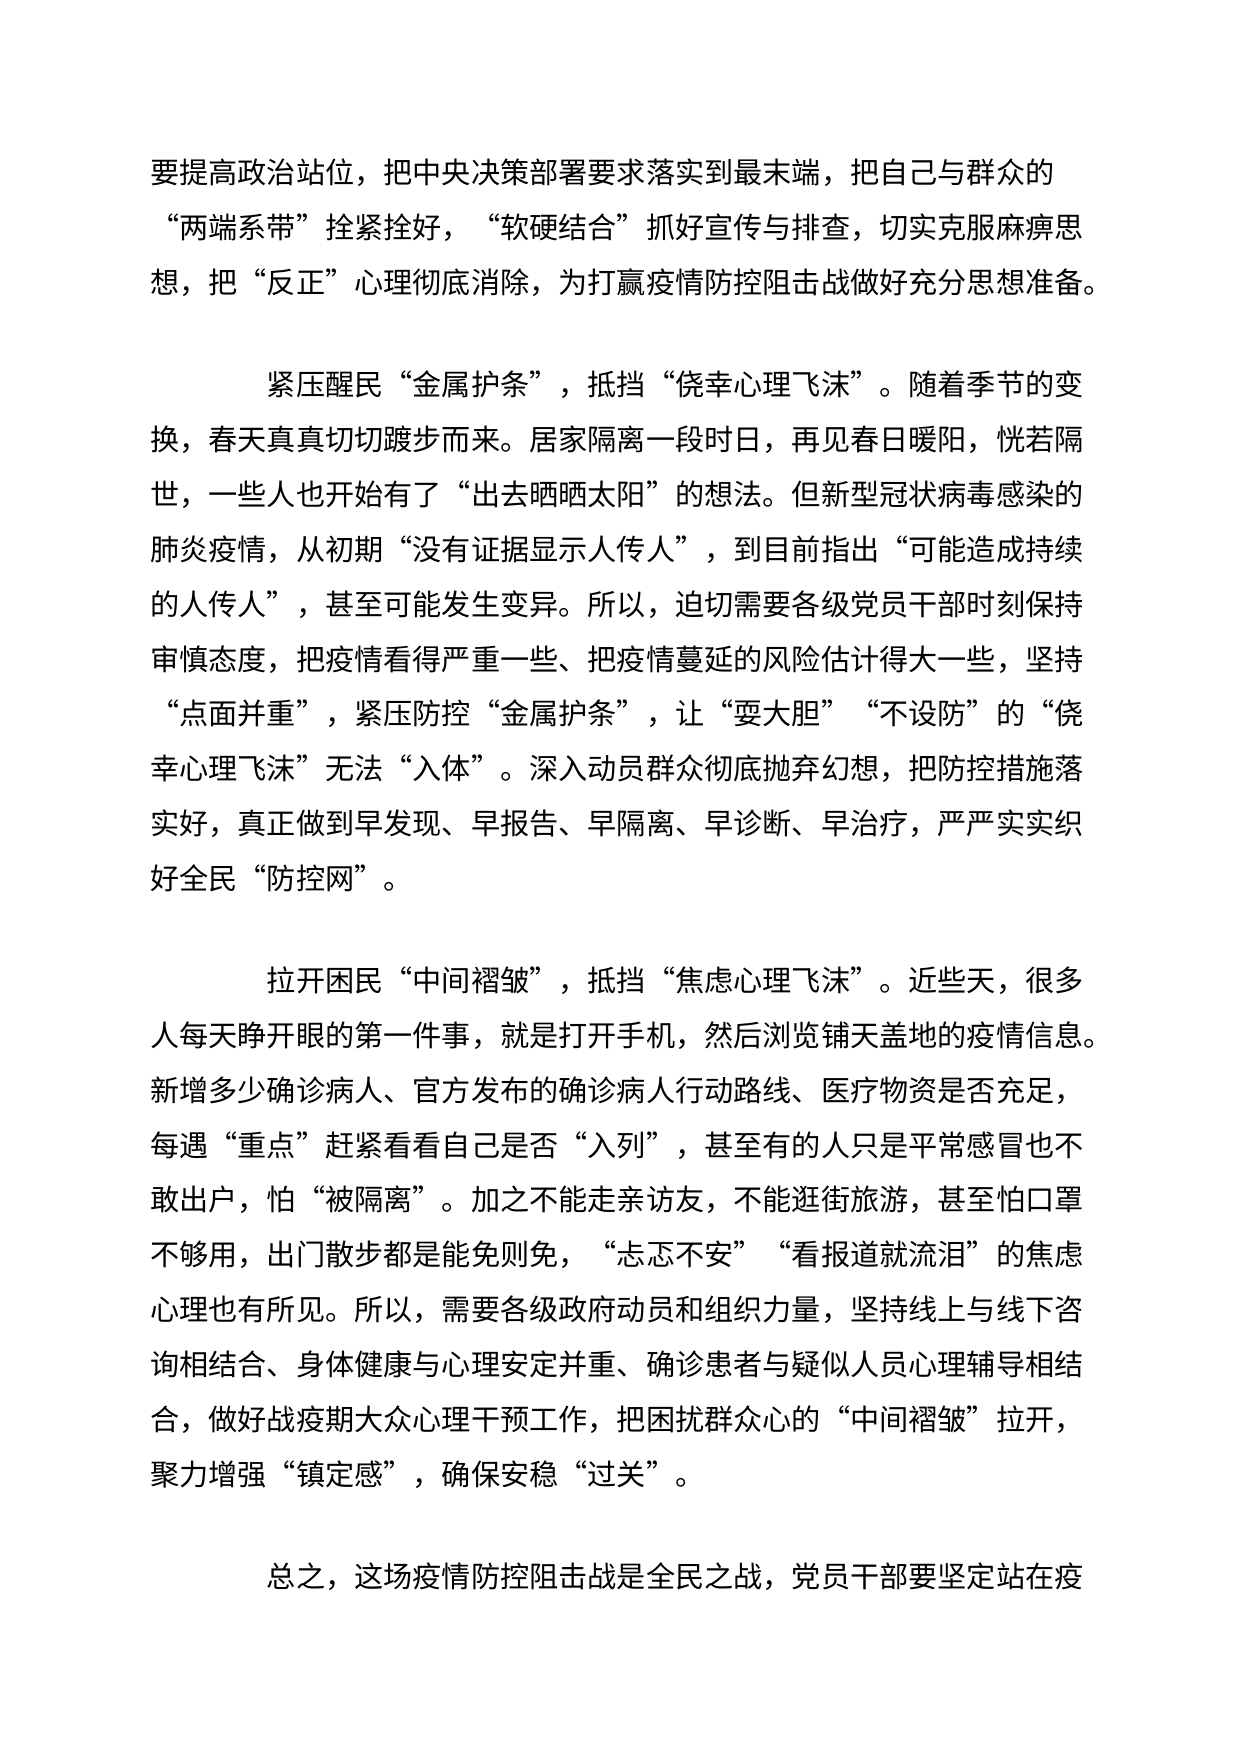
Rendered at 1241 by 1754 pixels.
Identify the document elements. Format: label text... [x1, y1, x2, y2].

text 紧压醒民“金属护条”，抵挡“侥幸心理飞沫”。随着季节的变换，春天真真切切踱步而来。居家隔离一段时日，再见春日暖阳，恍若隔世，一些人也开始有了“出去晒晒太阳”的想法。但新型冠状病毒感染的肺炎疫情，从初期“没有证据显示人传人”，到目前指出“可能造成持续的人传人”，甚至可能发生变异。所以，迫切需要各级党员干部时刻保持审慎态度，把疫情看得严重一些、把疫情蔓延的风险估计得大一些，坚持“点面并重”，紧压防控“金属护条”，让“耍大胆”“不设防”的“侥幸心理飞沫”无法“入体”。深入动员群众彻底抛弃幻想，把防控措施落实好，真正做到早发现、早报告、早隔离、早诊断、早治疗，严严实实织好全民“防控网”。 [150, 362, 1090, 898]
text 拉开困民“中间褶皱”，抵挡“焦虑心理飞沫”。近些天，很多人每天睁开眼的第一件事，就是打开手机，然后浏览铺天盖地的疫情信息。新增多少确诊病人、官方发布的确诊病人行动路线、医疗物资是否充足，每遇“重点”赶紧看看自己是否“入列”，甚至有的人只是平常感冒也不敢出户，怕“被隔离”。加之不能走亲访友，不能逛街旅游，甚至怕口罩不够用，出门散步都是能免则免，“忐忑不安”“看报道就流泪”的焦虑心理也有所见。所以，需要各级政府动员和组织力量，坚持线上与线下咨询相结合、身体健康与心理安定并重、确诊患者与疑似人员心理辅导相结合，做好战疫期大众心理干预工作，把困扰群众心的“中间褶皱”拉开，聚力增强“镇定感”，确保安稳“过关”。 [150, 957, 1090, 1494]
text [150, 150, 1090, 302]
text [150, 1553, 1090, 1596]
